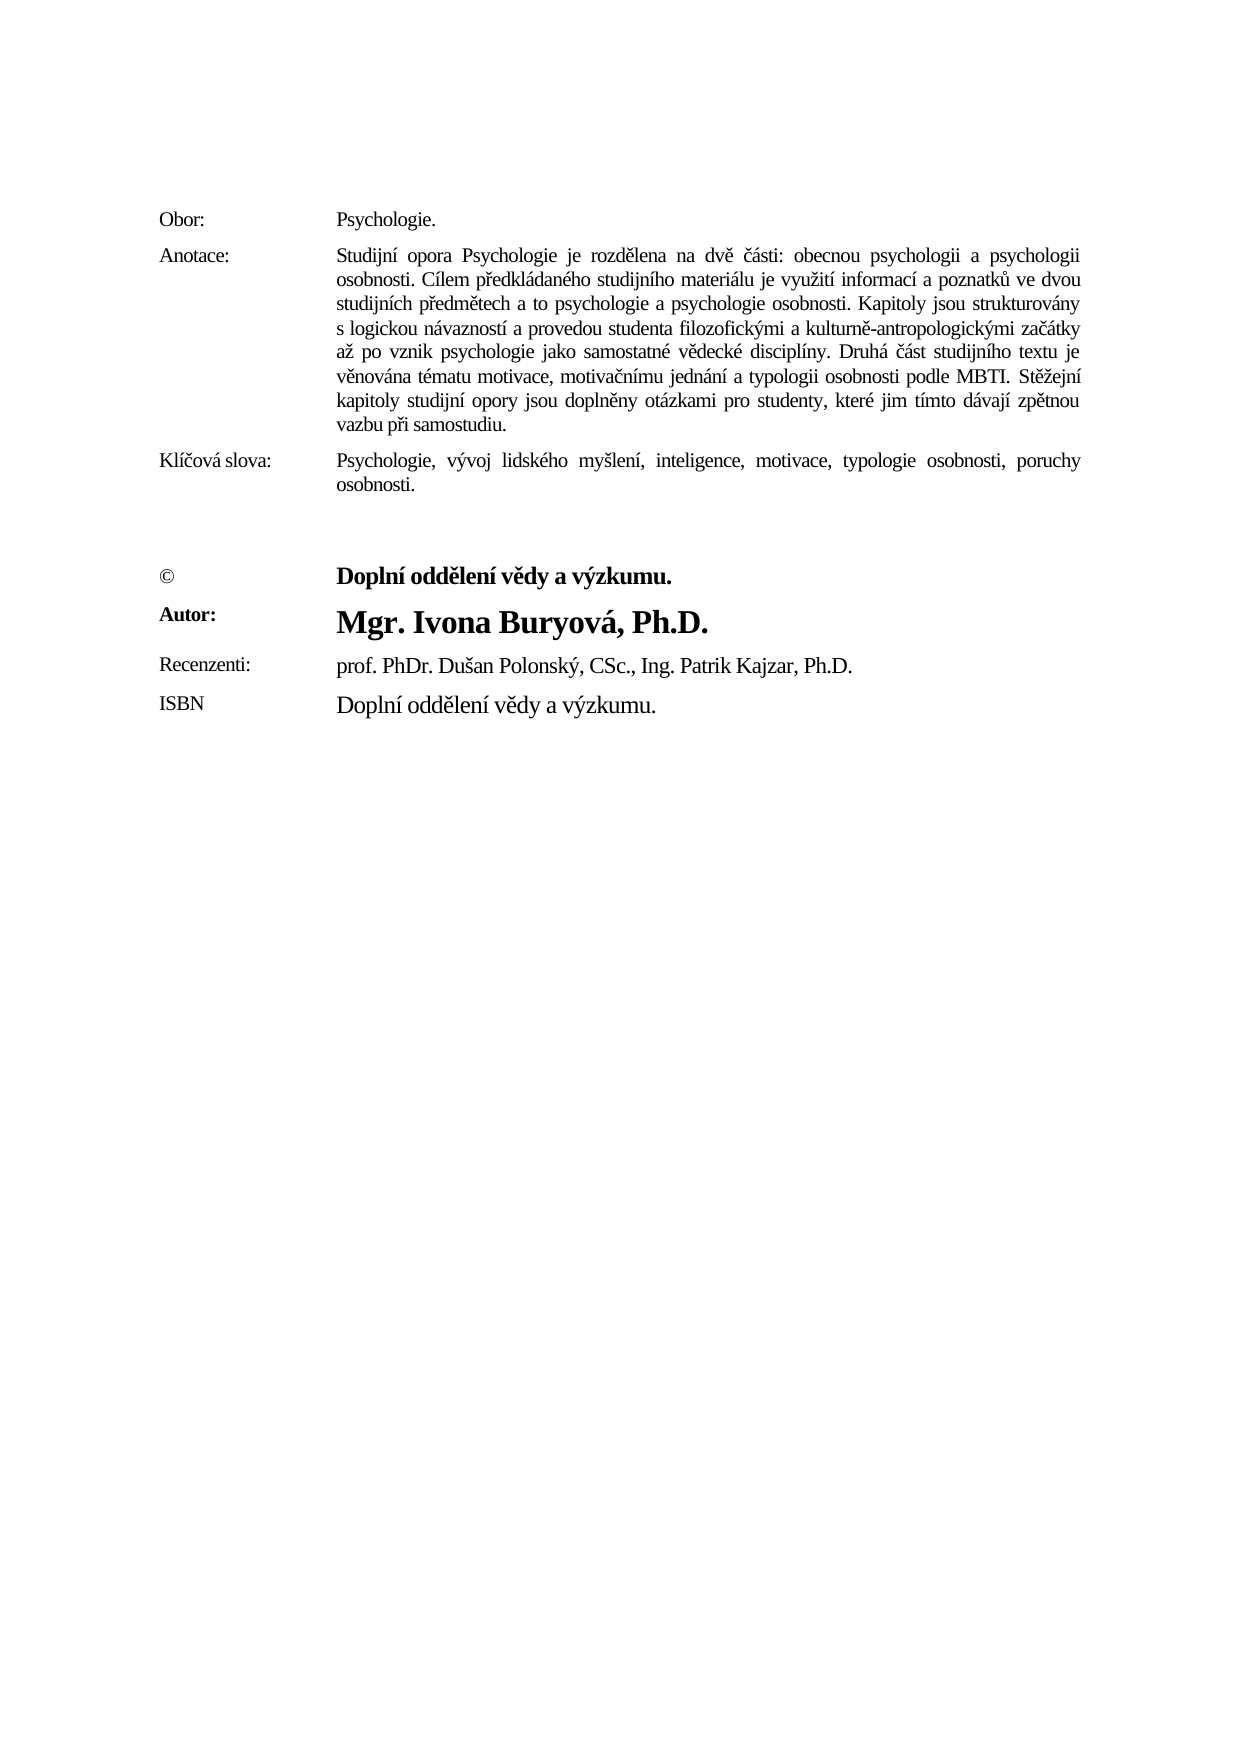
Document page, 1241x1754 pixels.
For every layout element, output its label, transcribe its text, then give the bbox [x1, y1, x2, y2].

table_cell [148, 646, 325, 684]
table_cell [148, 685, 325, 725]
table_header [325, 555, 1093, 596]
table_cell [325, 685, 1093, 725]
table_cell [325, 596, 1093, 646]
table_cell [148, 442, 325, 502]
table_cell [325, 646, 1093, 684]
table_header [148, 555, 325, 596]
table_cell [325, 442, 1093, 502]
table_cell [325, 237, 1093, 442]
table_header [325, 201, 1093, 237]
table_cell [148, 237, 325, 442]
table_cell : [148, 596, 325, 646]
table_header [148, 201, 325, 237]
